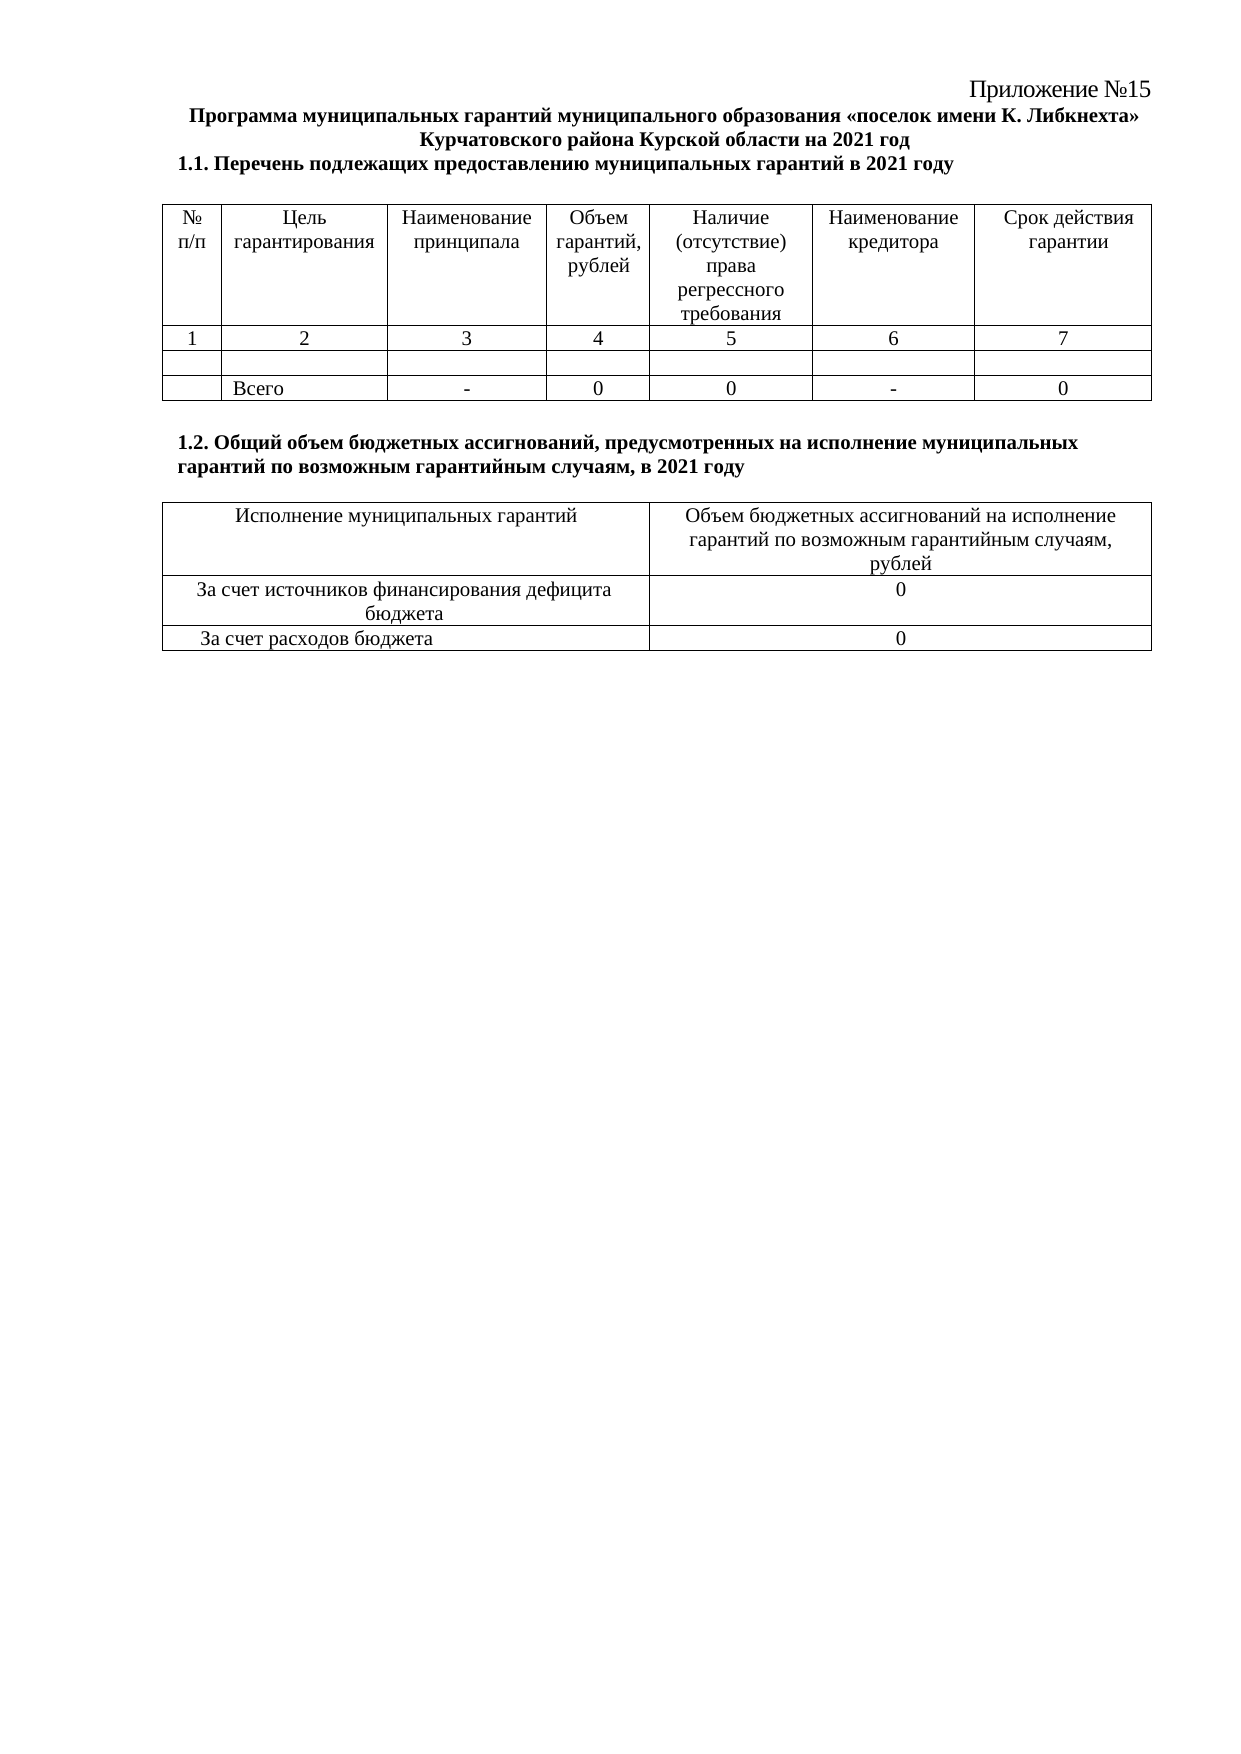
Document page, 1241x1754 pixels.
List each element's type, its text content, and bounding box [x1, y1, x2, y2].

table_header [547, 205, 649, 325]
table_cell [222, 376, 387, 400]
subtitle 1.1. Перечень подлежащих предоставлению муниципальных гарантий в 2021 году [177, 151, 1152, 175]
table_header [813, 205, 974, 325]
subtitle Программа муниципальных гарантий муниципального образования «поселок имени К. Либкнехта» Курчатовского района Курской области на 2021 год [177, 103, 1152, 151]
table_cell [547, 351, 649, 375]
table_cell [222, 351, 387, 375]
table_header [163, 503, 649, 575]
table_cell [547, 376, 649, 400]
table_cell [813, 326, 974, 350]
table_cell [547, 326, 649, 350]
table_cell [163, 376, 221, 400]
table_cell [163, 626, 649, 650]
text 1.2. Общий объем бюджетных ассигнований, предусмотренных на исполнение муниципальных гарантий по возможным гарантийным случаям, в 2021 году [177, 430, 1152, 478]
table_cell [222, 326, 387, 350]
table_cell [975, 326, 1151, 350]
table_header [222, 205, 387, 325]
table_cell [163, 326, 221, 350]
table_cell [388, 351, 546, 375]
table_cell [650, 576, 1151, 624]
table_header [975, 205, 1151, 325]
text Приложение №15 [177, 74, 1152, 103]
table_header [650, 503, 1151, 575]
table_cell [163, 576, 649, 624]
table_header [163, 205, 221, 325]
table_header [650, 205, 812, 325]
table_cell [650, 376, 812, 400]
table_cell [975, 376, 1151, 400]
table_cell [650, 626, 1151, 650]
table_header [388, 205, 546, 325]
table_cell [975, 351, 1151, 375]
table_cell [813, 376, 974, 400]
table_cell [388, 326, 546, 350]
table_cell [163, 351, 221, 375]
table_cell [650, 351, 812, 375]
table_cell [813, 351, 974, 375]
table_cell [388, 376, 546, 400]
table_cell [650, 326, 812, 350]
